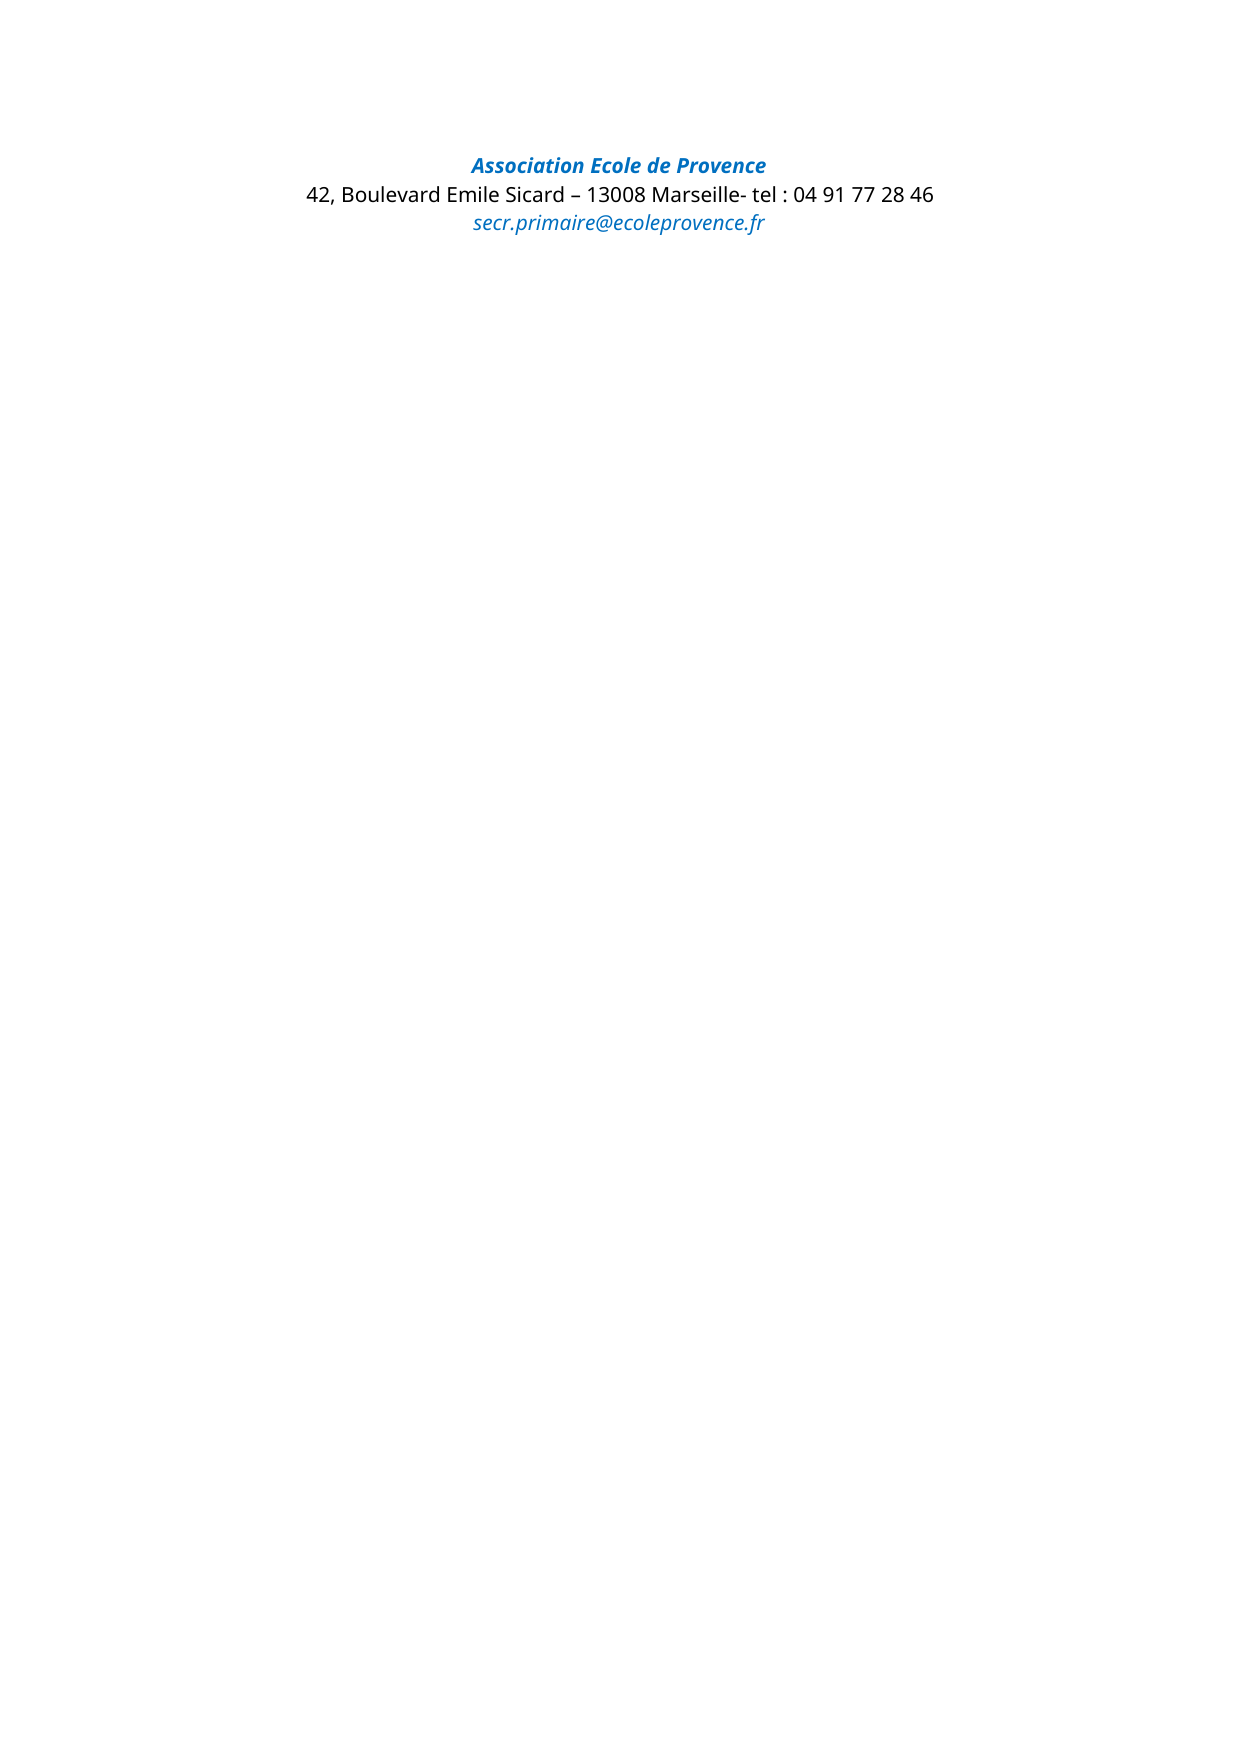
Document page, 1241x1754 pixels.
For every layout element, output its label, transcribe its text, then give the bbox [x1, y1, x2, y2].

text 42, Boulevard Emile Sicard – 13008 Marseille- tel : 04 91 77 28 46 [118, 180, 1122, 208]
text Association Ecole de Provence [118, 152, 1122, 180]
text secr.primaire@ecoleprovence.fr [118, 208, 1122, 237]
